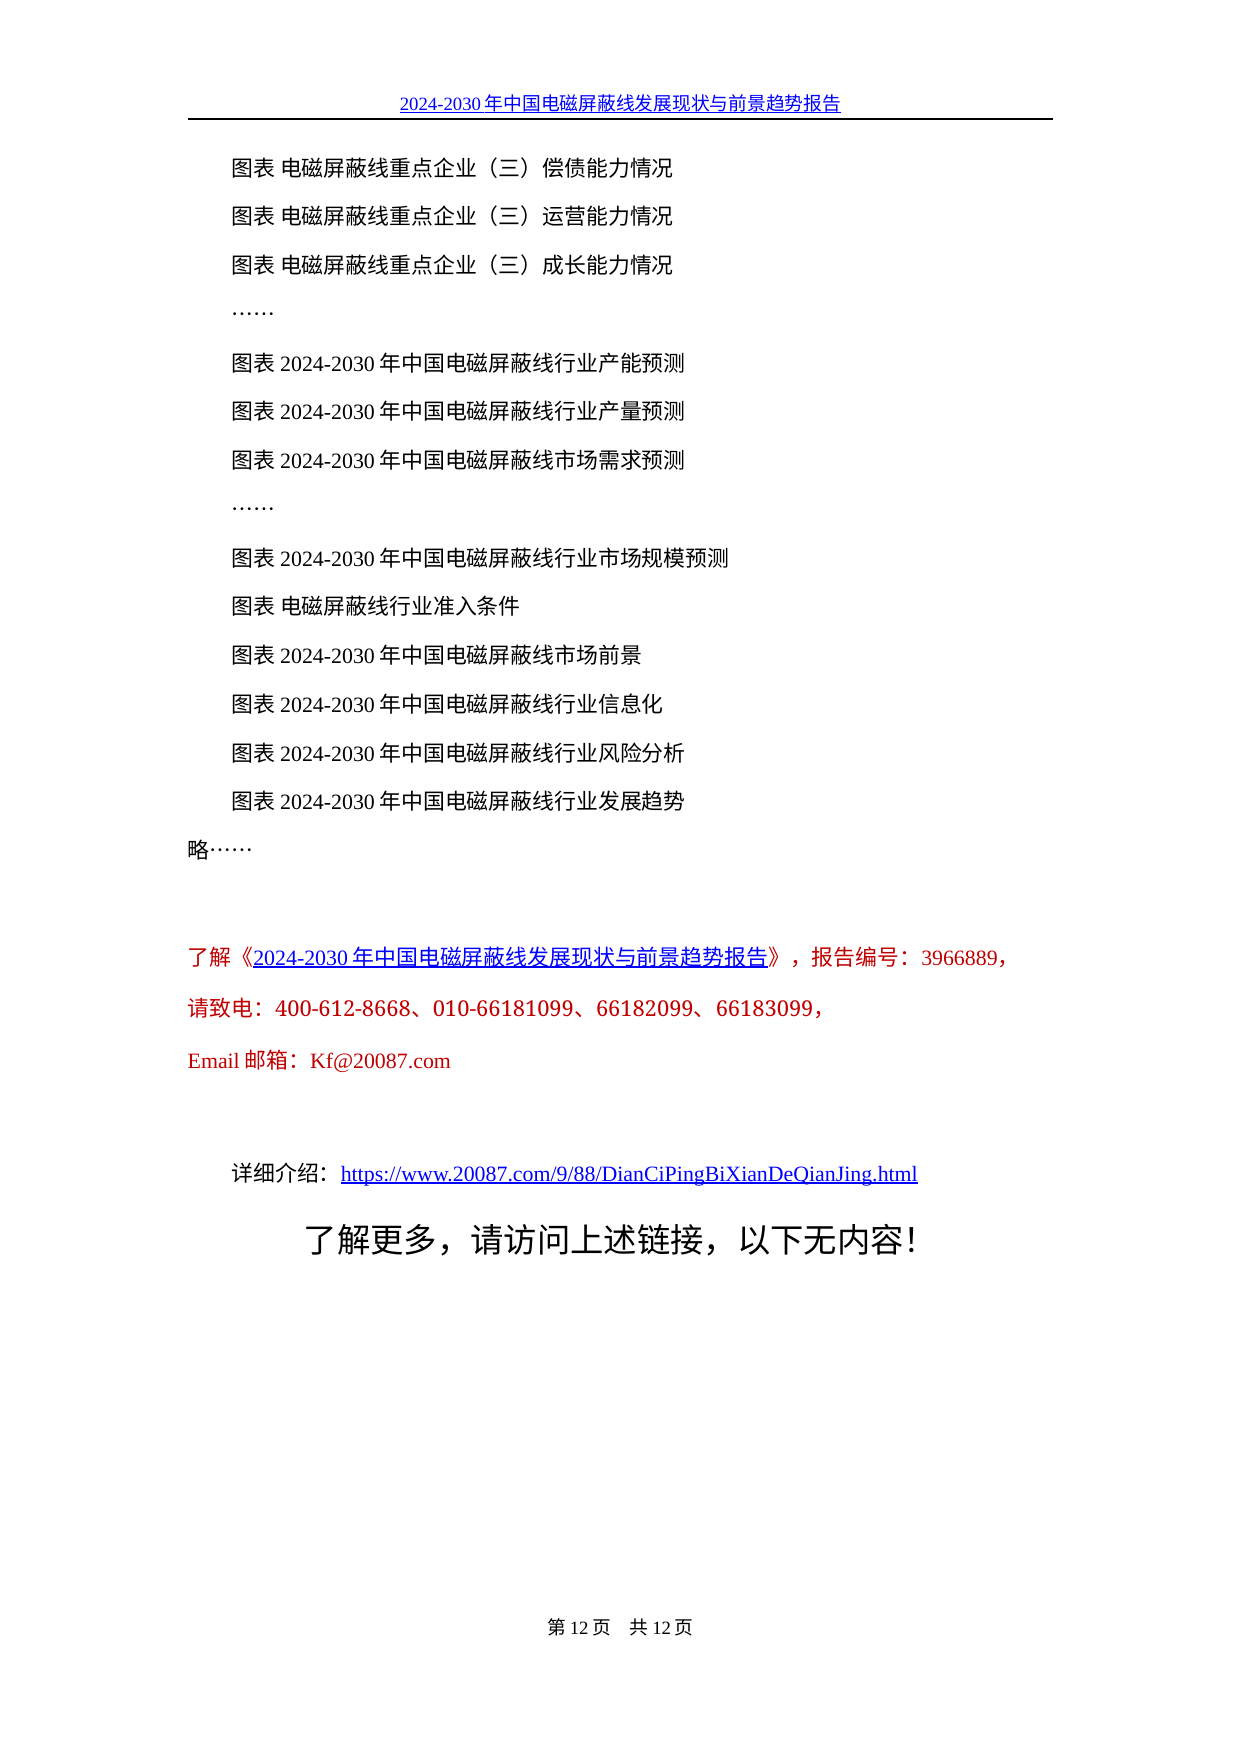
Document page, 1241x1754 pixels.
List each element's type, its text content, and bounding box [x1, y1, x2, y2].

text 了解《2024-2030年中国电磁屏蔽线发展现状与前景趋势报告》，报告编号：3966889， [187, 939, 1053, 972]
text 请致电：400-612-8668、010-66181099、66182099、66183099， [187, 991, 1053, 1023]
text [187, 150, 1053, 865]
text 详细介绍：https://www.20087.com/9/88/DianCiPingBiXianDeQianJing.html [187, 1155, 1053, 1188]
title 了解更多，请访问上述链接，以下无内容！ [187, 1205, 1053, 1270]
text Email邮箱：Kf@20087.com [187, 1042, 1053, 1075]
